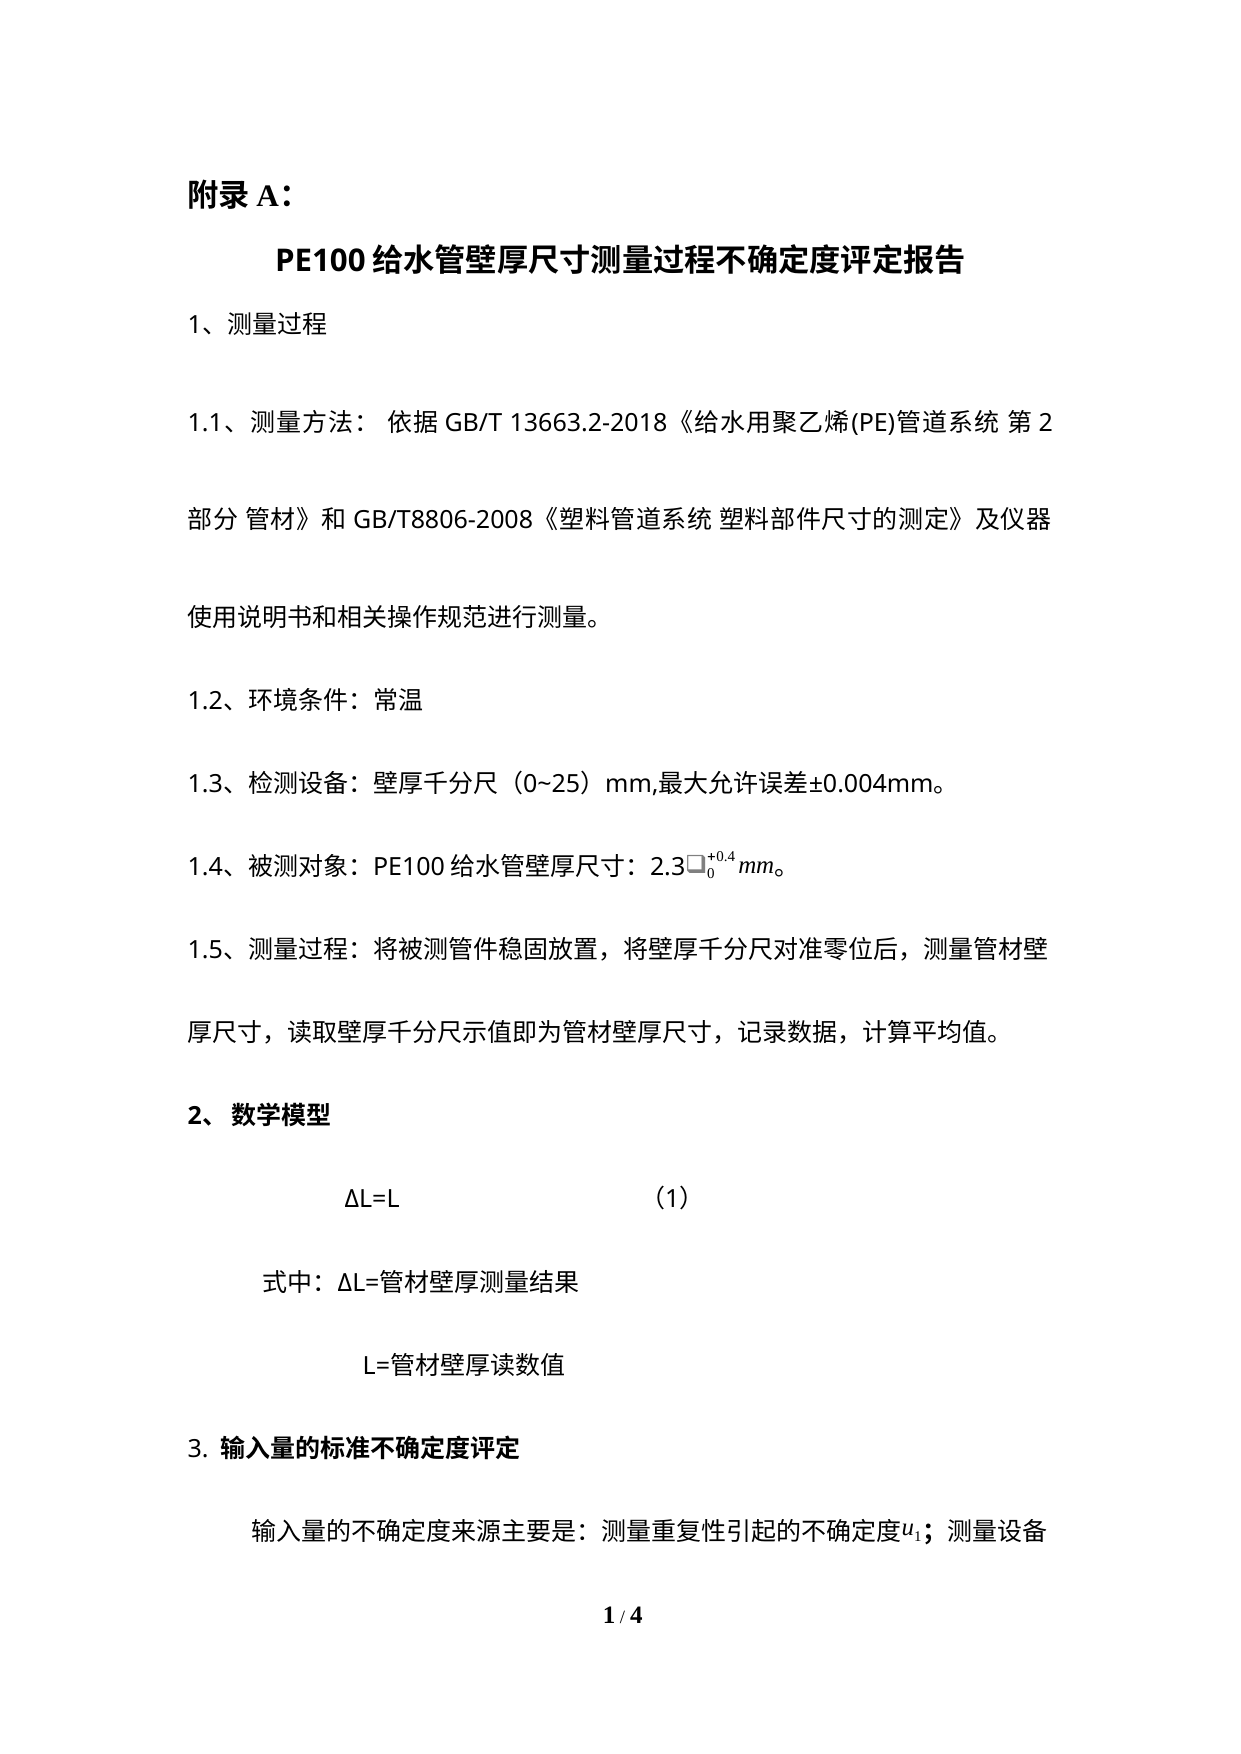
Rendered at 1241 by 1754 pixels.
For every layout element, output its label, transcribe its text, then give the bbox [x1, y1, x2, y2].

list L=管材壁厚读数值 [187, 1331, 1053, 1396]
text 1.3、检测设备：壁厚千分尺（0~25）mm,最大允许误差±0.004mm。 [187, 749, 1053, 814]
list 数学模型 [187, 1081, 1053, 1146]
text 1.4、被测对象：PE100给水管壁厚尺寸：2.3。 [187, 832, 1053, 897]
text ΔL=L （1） [187, 1164, 1053, 1229]
text 附录A： [187, 160, 1053, 225]
text 厚尺寸，读取壁厚千分尺示值即为管材壁厚尺寸，记录数据，计算平均值。 [187, 998, 1053, 1063]
text 式中：ΔL=管材壁厚测量结果 [187, 1248, 1053, 1313]
text 1.2、环境条件：常温 [187, 666, 1053, 731]
text PE100给水管壁厚尺寸测量过程不确定度评定报告 [187, 225, 1053, 290]
text 1、测量过程 1.1、测量方法： 依据GB/T 13663.2-2018《给水用聚乙烯(PE)管道系统 第2部分 管材》和GB/T8806-2008《塑料管道系统 塑料部件尺寸的测定》及仪器使用说明书和相关操作规范进行测量。 [187, 290, 1053, 648]
list 输入量的标准不确定度评定 [187, 1414, 1053, 1479]
text 1.5、测量过程：将被测管件稳固放置，将壁厚千分尺对准零位后，测量管材壁 [187, 915, 1053, 980]
text 输入量的不确定度来源主要是：测量重复性引起的不确定度；测量设备 [187, 1497, 1053, 1562]
